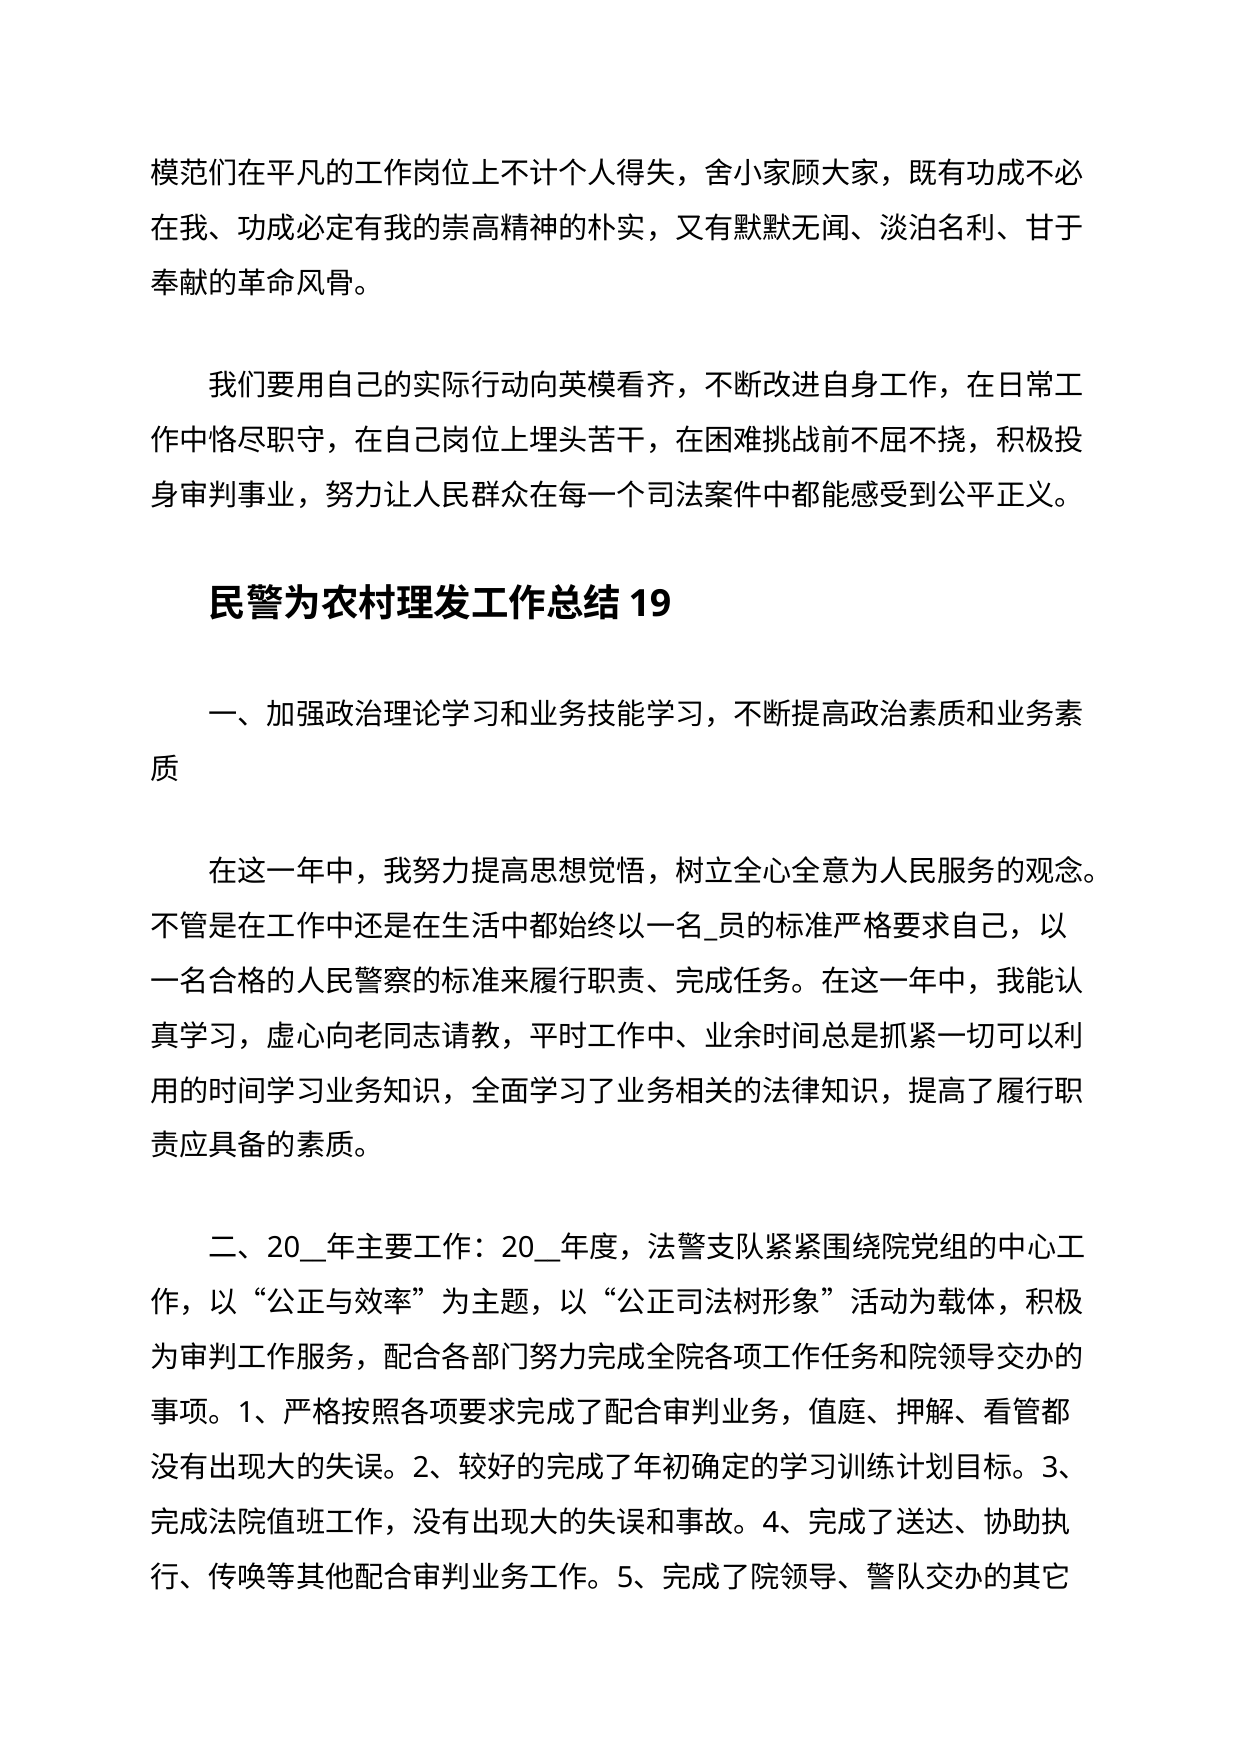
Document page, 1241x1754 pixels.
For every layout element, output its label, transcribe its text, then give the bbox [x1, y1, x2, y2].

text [150, 1224, 1090, 1596]
text 我们要用自己的实际行动向英模看齐，不断改进自身工作，在日常工作中恪尽职守，在自己岗位上埋头苦干，在困难挑战前不屈不挠，积极投身审判事业，努力让人民群众在每一个司法案件中都能感受到公平正义。 [150, 362, 1090, 514]
text 在这一年中，我努力提高思想觉悟，树立全心全意为人民服务的观念。不管是在工作中还是在生活中都始终以一名_员的标准严格要求自己，以一名合格的人民警察的标准来履行职责、完成任务。在这一年中，我能认真学习，虚心向老同志请教，平时工作中、业余时间总是抓紧一切可以利用的时间学习业务知识，全面学习了业务相关的法律知识，提高了履行职责应具备的素质。 [150, 847, 1090, 1164]
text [150, 150, 1090, 302]
text 一、加强政治理论学习和业务技能学习，不断提高政治素质和业务素质 [150, 691, 1090, 788]
text 民警为农村理发工作总结19 [150, 573, 1090, 628]
